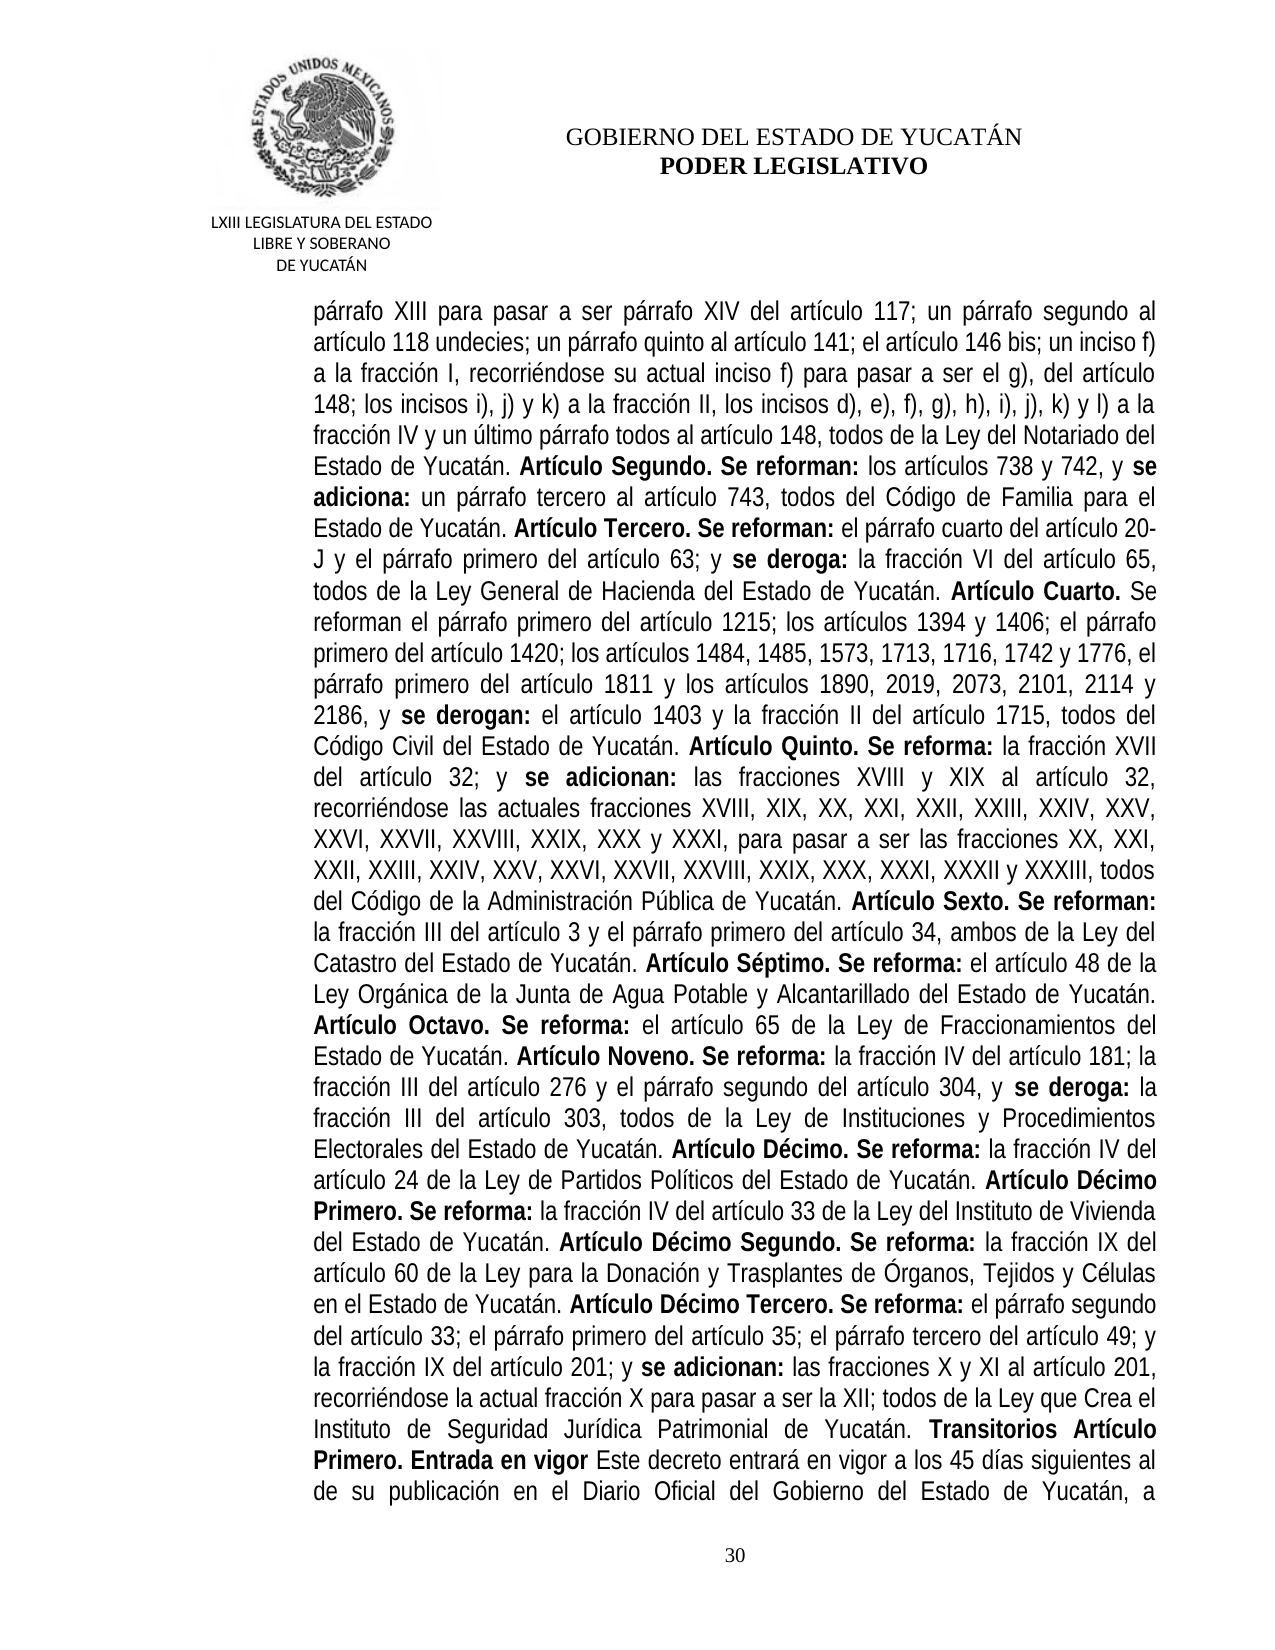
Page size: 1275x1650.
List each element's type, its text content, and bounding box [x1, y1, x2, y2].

picture [206, 50, 443, 211]
